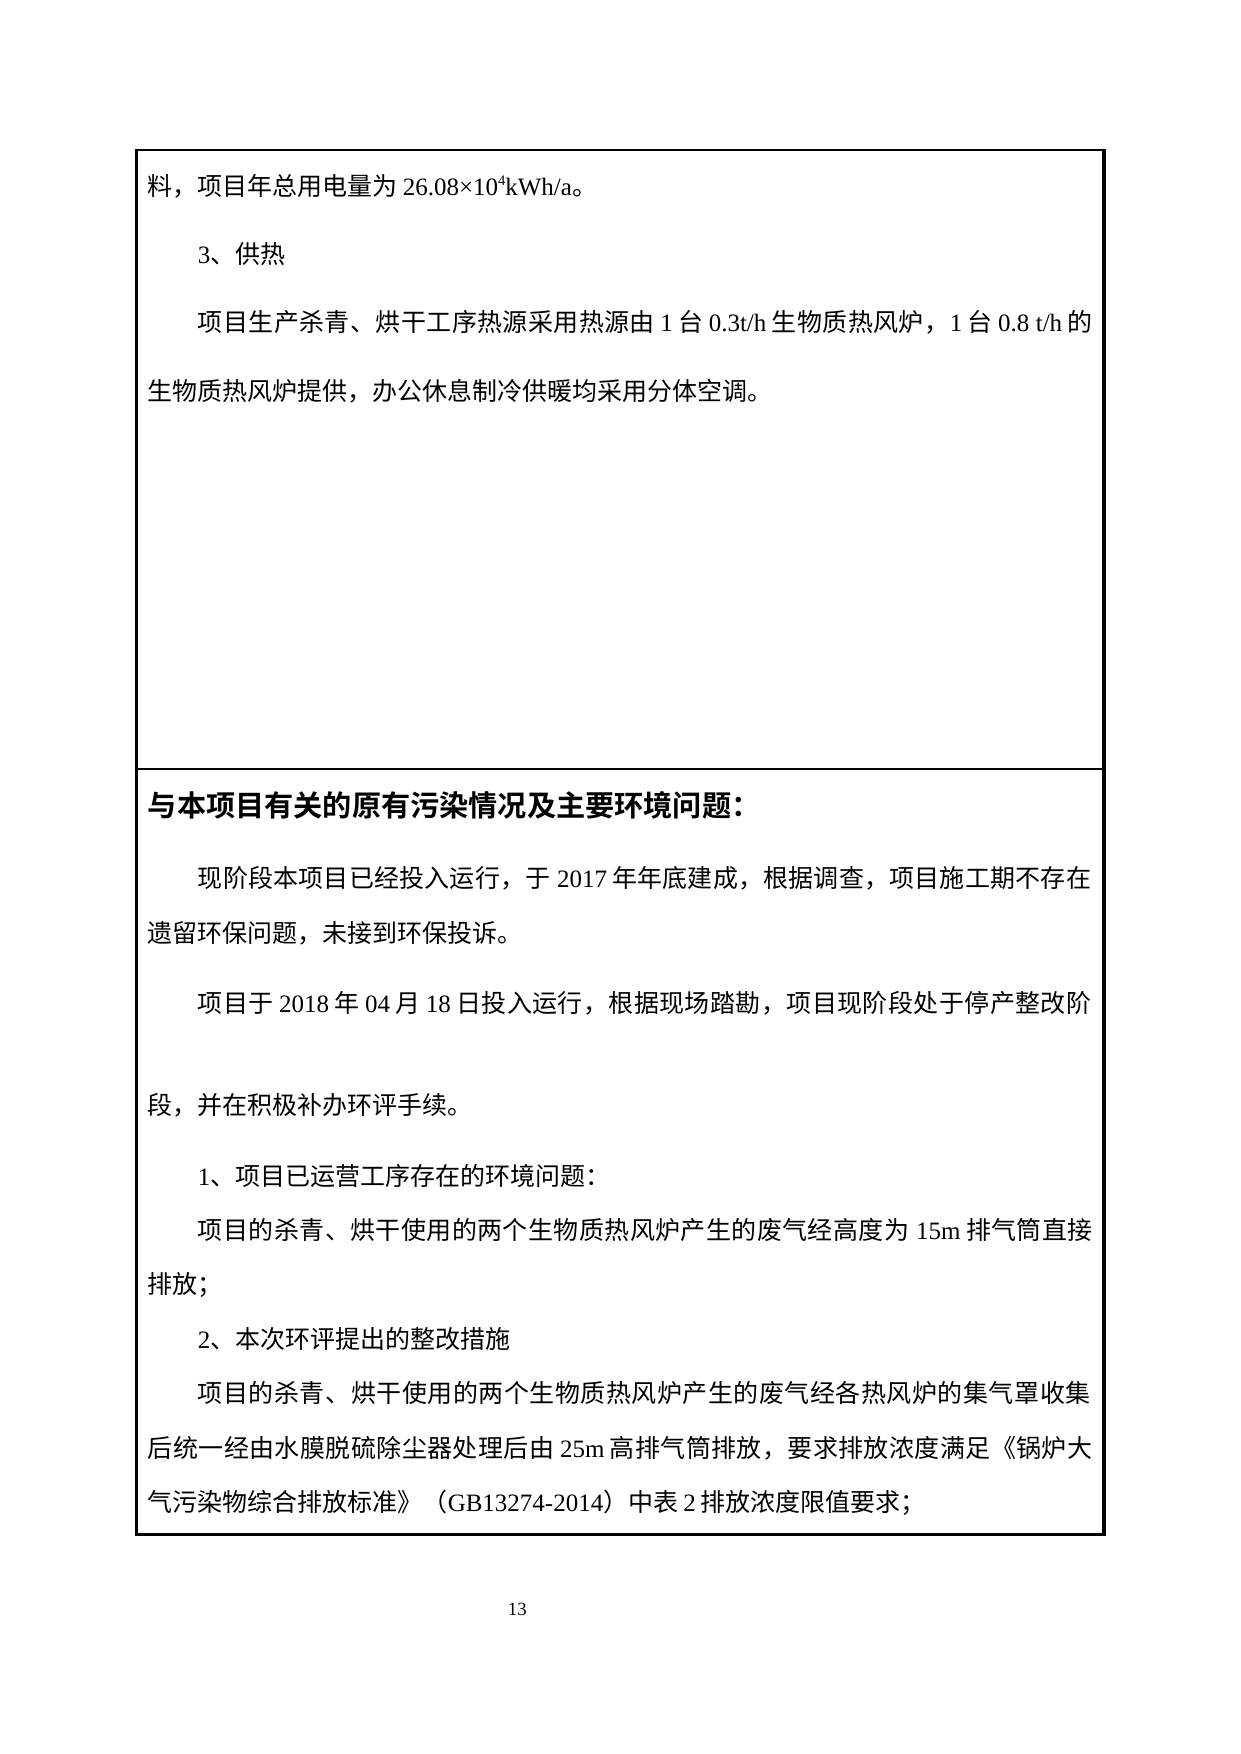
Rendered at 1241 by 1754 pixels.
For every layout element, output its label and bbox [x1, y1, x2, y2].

table_cell [138, 151, 1102, 768]
table_cell [138, 770, 1102, 1533]
